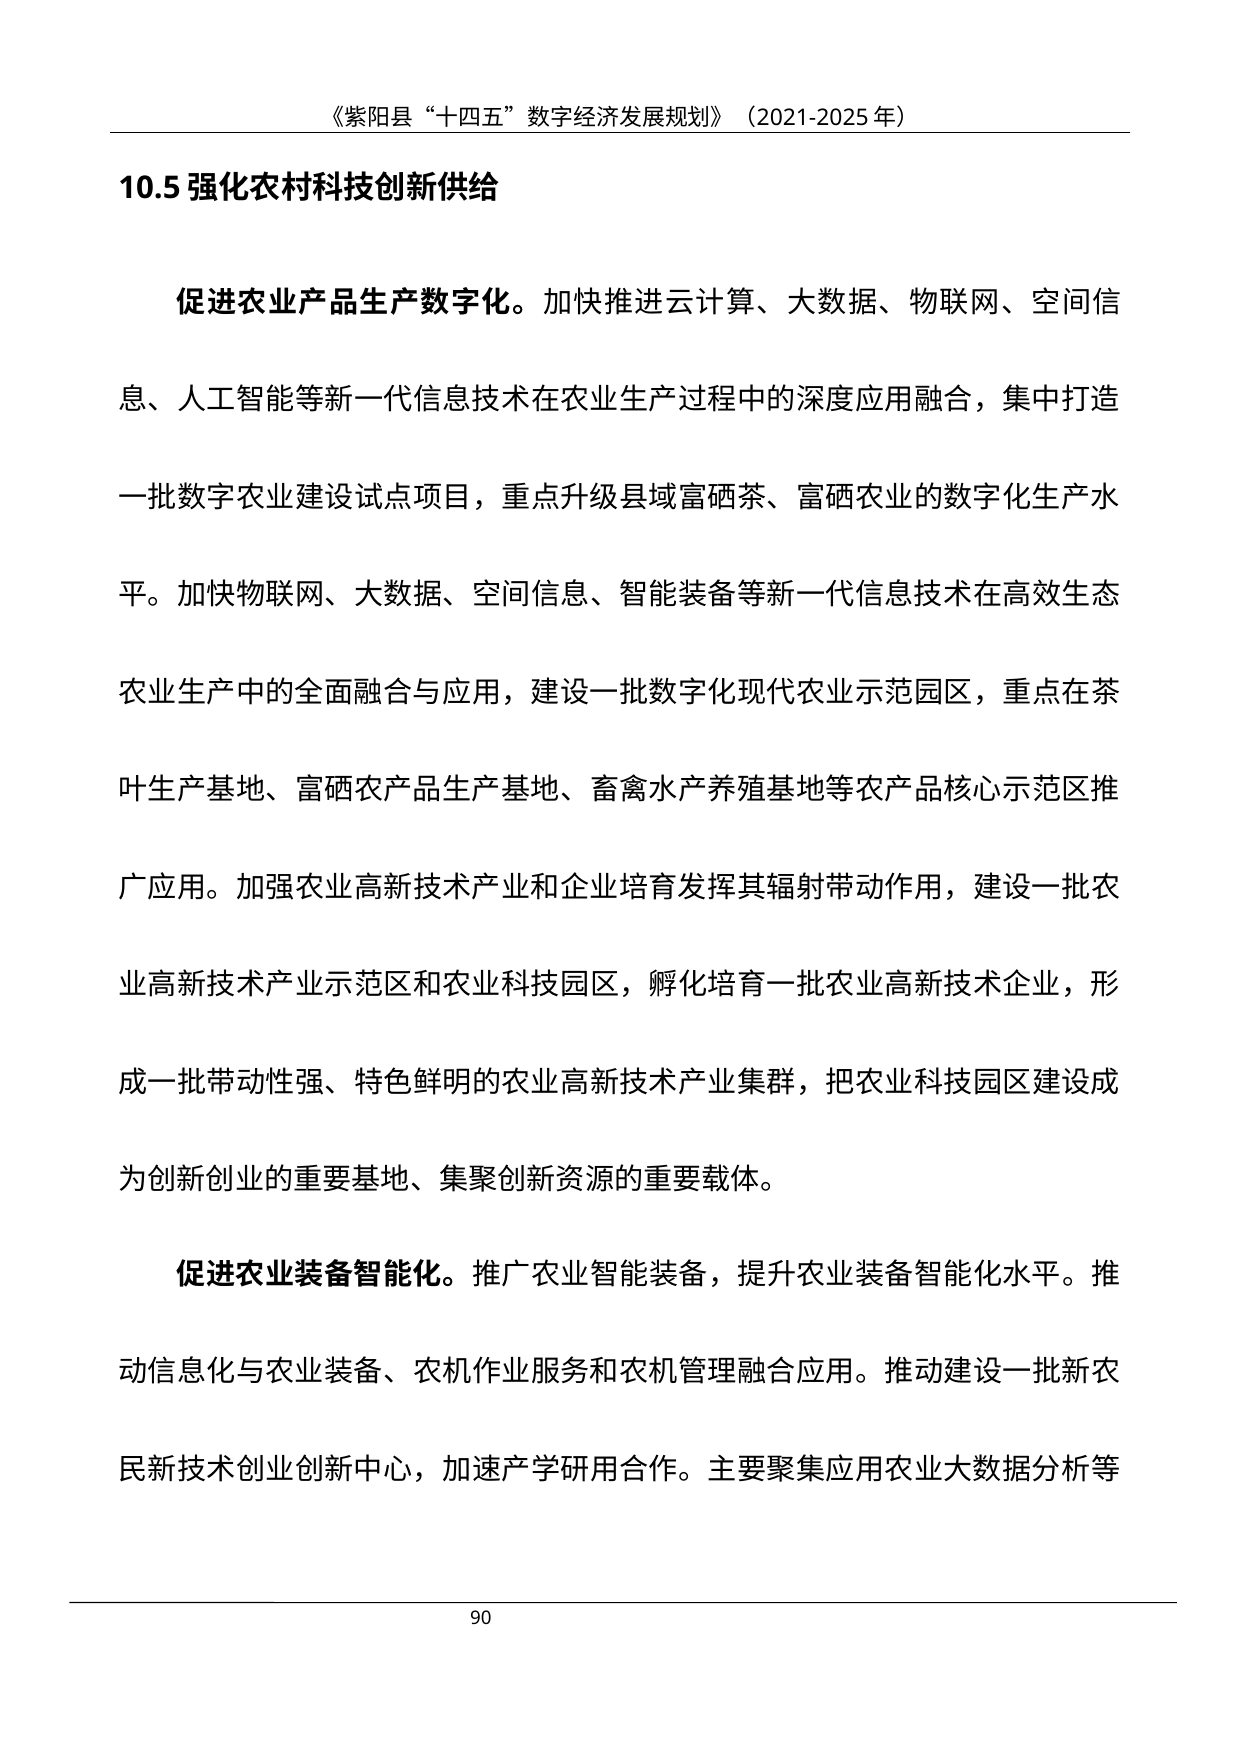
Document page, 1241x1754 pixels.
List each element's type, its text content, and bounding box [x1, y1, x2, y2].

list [118, 1239, 1122, 1499]
list 促进农业产品生产数字化。加快推进云计算、大数据、物联网、空间信息、人工智能等新一代信息技术在农业生产过程中的深度应用融合，集中打造一批数字农业建设试点项目，重点升级县域富硒茶、富硒农业的数字化生产水平。加快物联网、大数据、空间信息、智能装备等新一代信息技术在高效生态农业生产中的全面融合与应用，建设一批数字化现代农业示范园区，重点在茶叶生产基地、富硒农产品生产基地、畜禽水产养殖基地等农产品核心示范区推广应用。加强农业高新技术产业和企业培育发挥其辐射带动作用，建设一批农业高新技术产业示范区和农业科技园区，孵化培育一批农业高新技术企业，形成一批带动性强、特色鲜明的农业高新技术产业集群，把农业科技园区建设成为创新创业的重要基地、集聚创新资源的重要载体。 [118, 267, 1122, 1209]
subtitle 10.5强化农村科技创新供给 [118, 162, 1122, 207]
